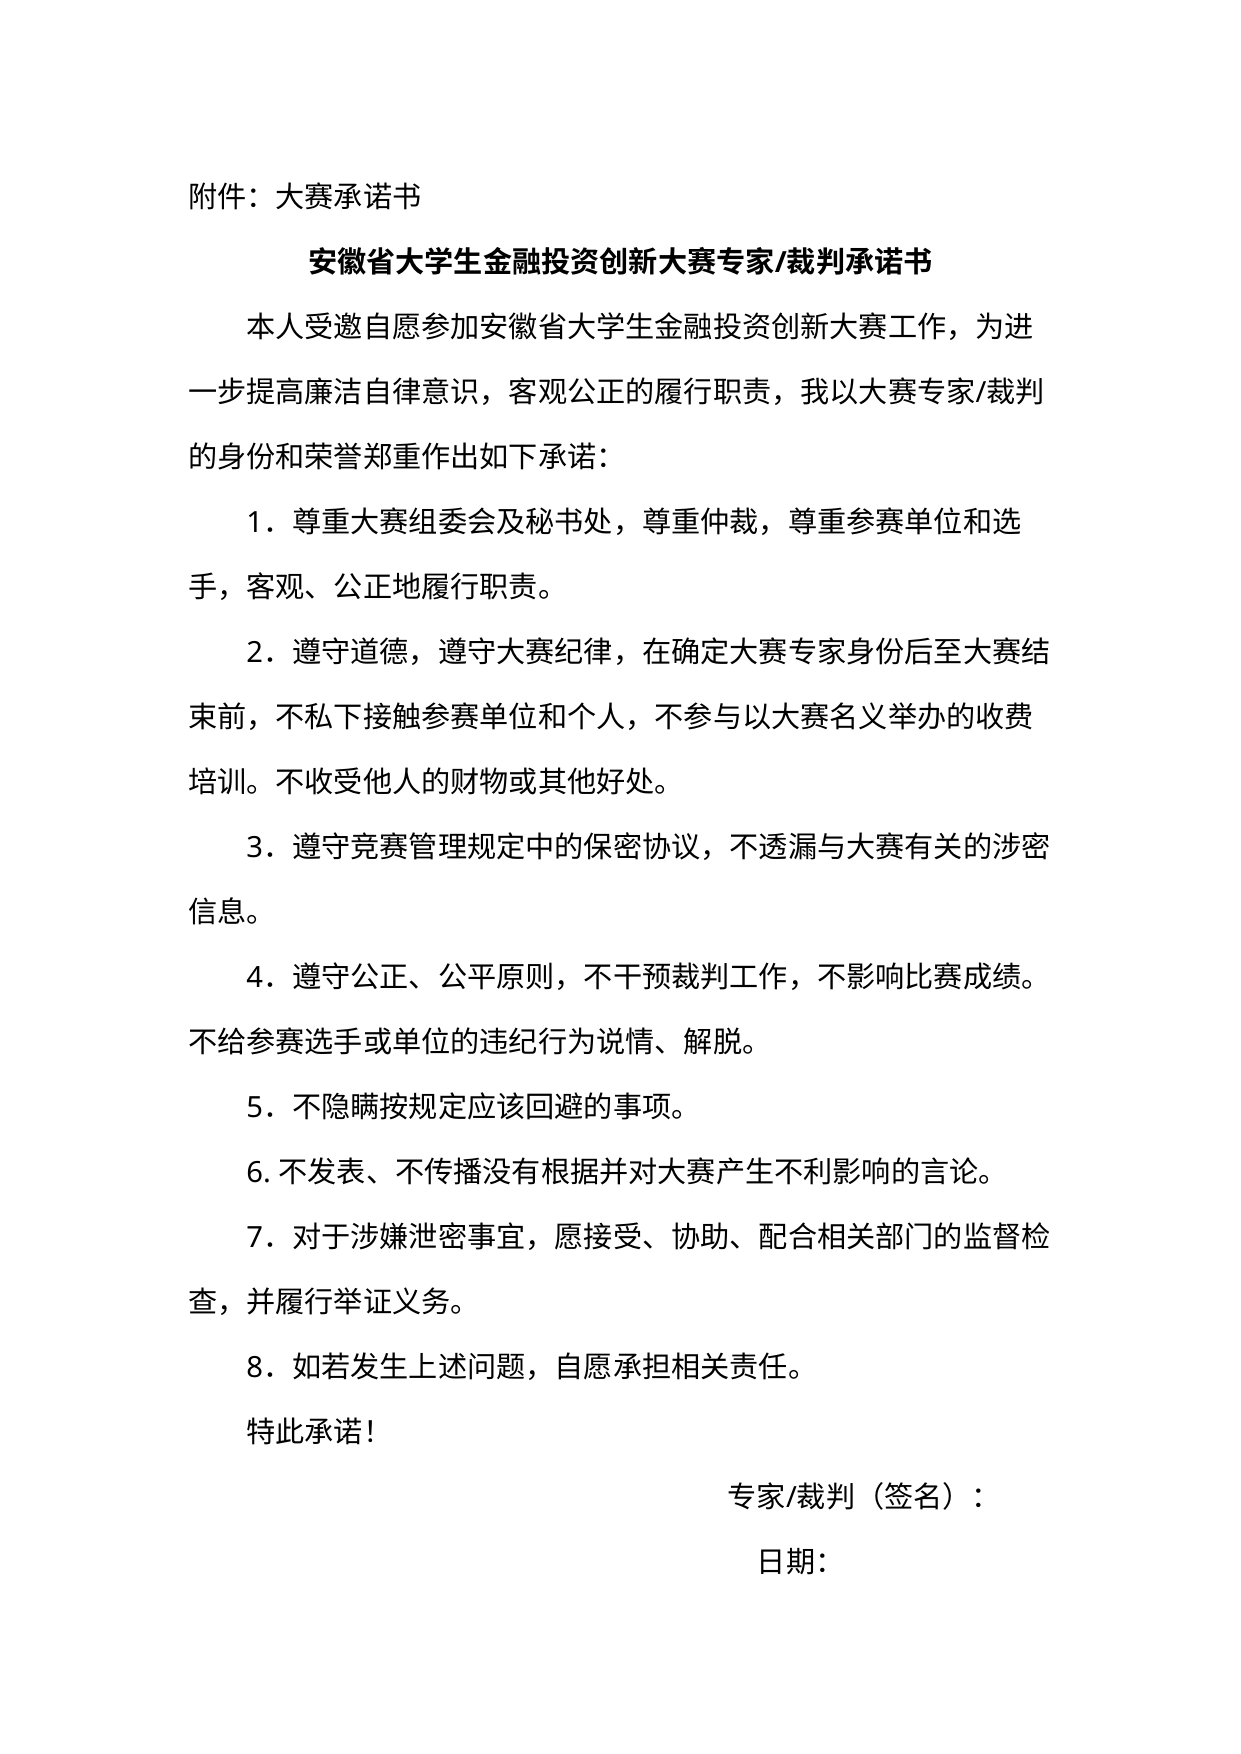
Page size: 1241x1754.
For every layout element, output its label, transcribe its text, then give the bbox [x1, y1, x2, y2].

text 5．不隐瞒按规定应该回避的事项。 [188, 1072, 1052, 1137]
text 2．遵守道德，遵守大赛纪律，在确定大赛专家身份后至大赛结束前，不私下接触参赛单位和个人，不参与以大赛名义举办的收费培训。不收受他人的财物或其他好处。 [188, 617, 1052, 812]
text 本人受邀自愿参加安徽省大学生金融投资创新大赛工作，为进一步提高廉洁自律意识，客观公正的履行职责，我以大赛专家/裁判的身份和荣誉郑重作出如下承诺： [188, 292, 1052, 487]
text 附件：大赛承诺书 [188, 162, 1052, 227]
text 日期： [188, 1527, 1052, 1592]
text 8．如若发生上述问题，自愿承担相关责任。 [188, 1332, 1052, 1397]
text 7．对于涉嫌泄密事宜，愿接受、协助、配合相关部门的监督检查，并履行举证义务。 [188, 1202, 1052, 1332]
text 安徽省大学生金融投资创新大赛专家/裁判承诺书 [188, 227, 1052, 292]
text 4．遵守公正、公平原则，不干预裁判工作，不影响比赛成绩。不给参赛选手或单位的违纪行为说情、解脱。 [188, 942, 1052, 1072]
text 1．尊重大赛组委会及秘书处，尊重仲裁，尊重参赛单位和选手，客观、公正地履行职责。 [188, 487, 1052, 617]
text 专家/裁判（签名）： [188, 1462, 1052, 1527]
text 3．遵守竞赛管理规定中的保密协议，不透漏与大赛有关的涉密信息。 [188, 812, 1052, 942]
text 6. 不发表、不传播没有根据并对大赛产生不利影响的言论。 [188, 1137, 1052, 1202]
text 特此承诺！ [188, 1397, 1052, 1462]
